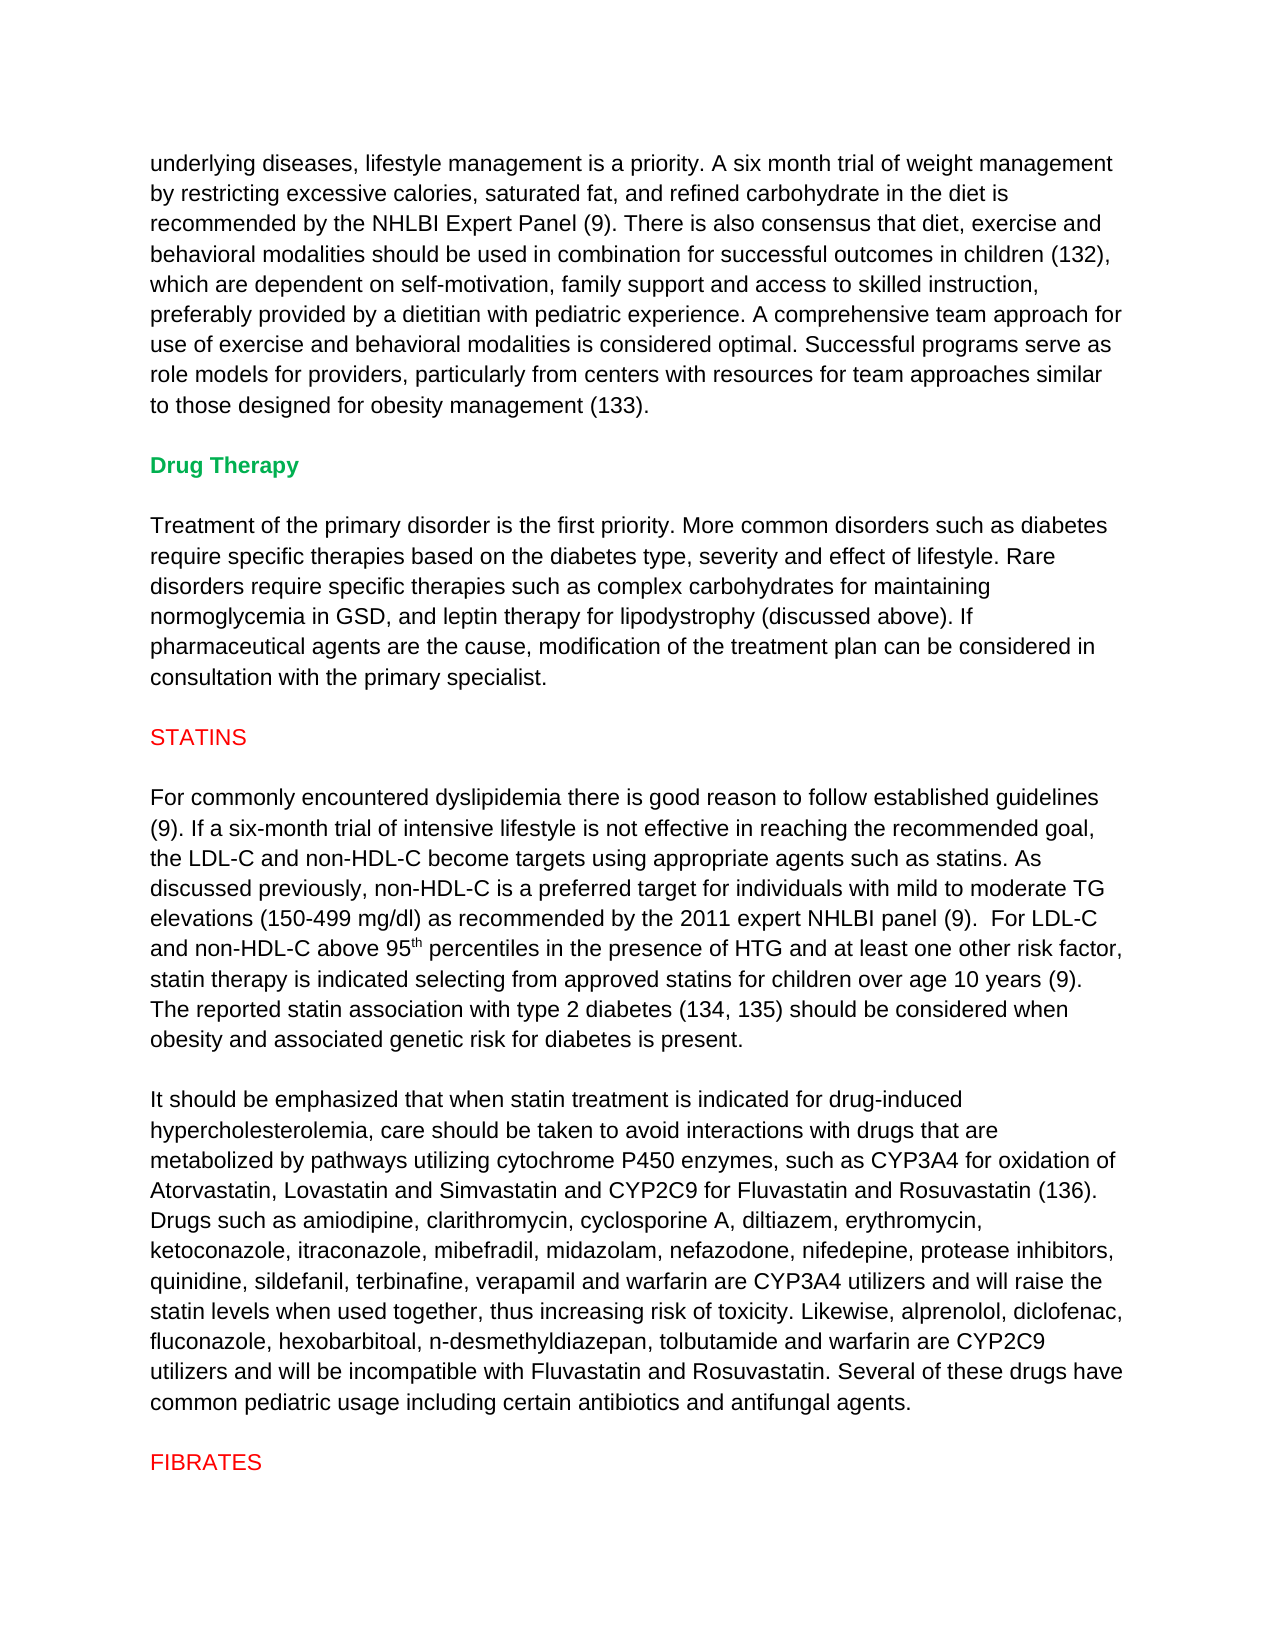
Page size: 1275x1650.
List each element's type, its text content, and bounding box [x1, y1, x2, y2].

text It should be emphasized that when statin treatment is indicated for drug-induced hypercholesterolemia, care should be taken to avoid interactions with drugs that are metabolized by pathways utilizing cytochrome P450 enzymes, such as CYP3A4 for oxidation of Atorvastatin, Lovastatin and Simvastatin and CYP2C9 for Fluvastatin and Rosuvastatin (136). Drugs such as amiodipine, clarithromycin, cyclosporine A, diltiazem, erythromycin, ketoconazole, itraconazole, mibefradil, midazolam, nefazodone, nifedepine, protease inhibitors, quinidine, sildefanil, terbinafine, verapamil and warfarin are CYP3A4 utilizers and will raise the statin levels when used together, thus increasing risk of toxicity. Likewise, alprenolol, diclofenac, fluconazole, hexobarbitoal, n-desmethyldiazepan, tolbutamide and warfarin are CYP2C9 utilizers and will be incompatible with Fluvastatin and Rosuvastatin. Several of these drugs have common pediatric usage including certain antibiotics and antifungal agents. [150, 1086, 1125, 1415]
text For commonly encountered dyslipidemia there is good reason to follow established guidelines (9). If a six-month trial of intensive lifestyle is not effective in reaching the recommended goal, the LDL-C and non-HDL-C become targets using appropriate agents such as statins. As discussed previously, non-HDL-C is a preferred target for individuals with mild to moderate TG elevations (150-499 mg/dl) as recommended by the 2011 expert NHLBI panel (9). For LDL-C and non-HDL-C above 95th percentiles in the presence of HTG and at least one other risk factor, statin therapy is indicated selecting from approved statins for children over age 10 years (9). The reported statin association with type 2 diabetes (134, 135) should be considered when obesity and associated genetic risk for diabetes is present. [150, 784, 1125, 1052]
text Statins [150, 724, 1125, 750]
text Fibrates [150, 1449, 1125, 1475]
text Drug Therapy [150, 452, 1125, 478]
text Treatment of the primary disorder is the first priority. More common disorders such as diabetes require specific therapies based on the diabetes type, severity and effect of lifestyle. Rare disorders require specific therapies such as complex carbohydrates for maintaining normoglycemia in GSD, and leptin therapy for lipodystrophy (discussed above). If pharmaceutical agents are the cause, modification of the treatment plan can be considered in consultation with the primary specialist. [150, 512, 1125, 690]
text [150, 150, 1125, 418]
